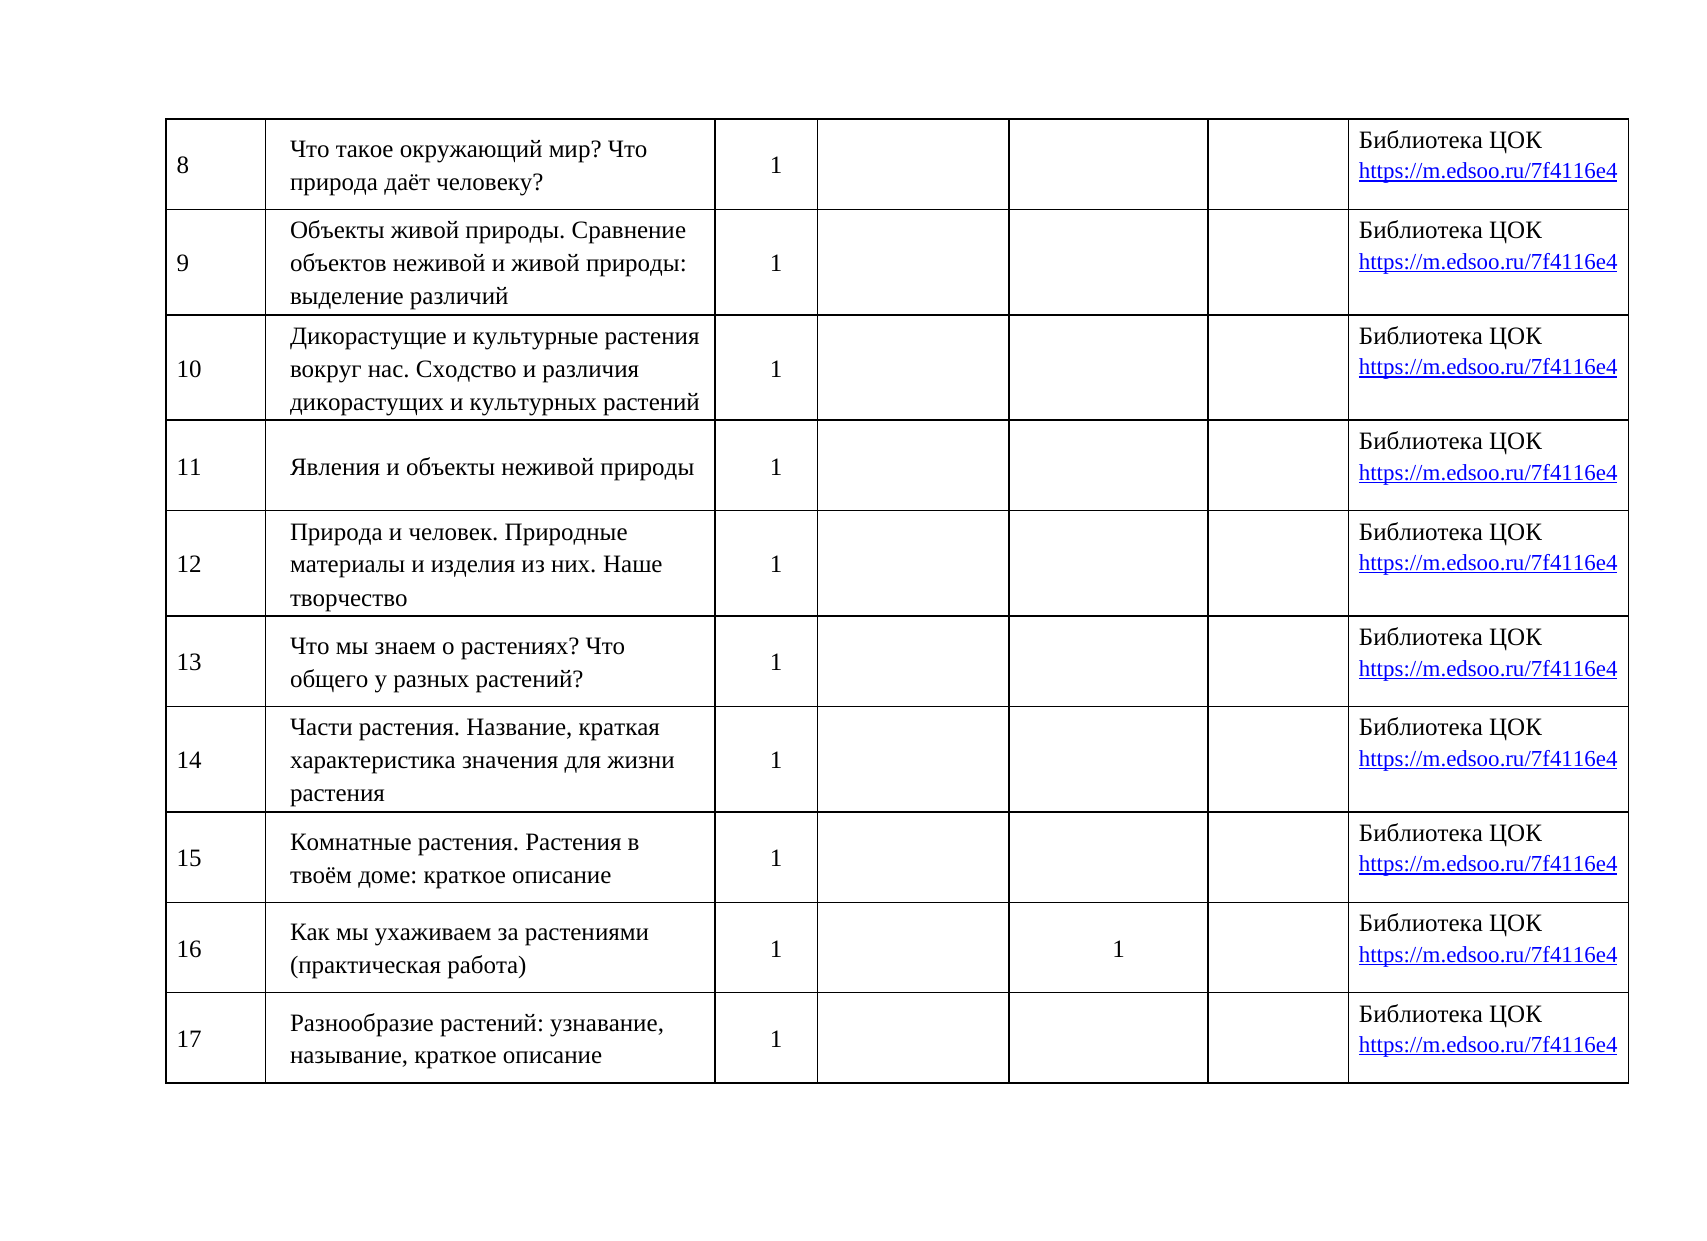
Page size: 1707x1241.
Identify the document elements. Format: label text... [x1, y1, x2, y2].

table_cell 13 [167, 617, 265, 706]
table_cell 1 [716, 316, 817, 419]
table_cell Разнообразие растений: узнавание, называние, краткое описание [266, 993, 714, 1082]
table_cell [1209, 120, 1348, 208]
table_cell Библиотека ЦОК https://m.edsoo.ru/7f4116e4 [1349, 316, 1628, 419]
table_cell Объекты живой природы. Сравнение объектов неживой и живой природы: выделение различий [266, 210, 714, 314]
table_cell 15 [167, 813, 265, 901]
table_cell Что такое окружающий мир? Что природа даёт человеку? [266, 120, 714, 208]
table_cell [818, 421, 1008, 510]
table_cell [1349, 210, 1628, 314]
table_cell Библиотека ЦОК https://m.edsoo.ru/7f4116e4 [1349, 707, 1628, 811]
table_cell 1 [716, 210, 817, 314]
table_cell Библиотека ЦОК https://m.edsoo.ru/7f4116e4 [1349, 617, 1628, 706]
table_cell 1 [1010, 903, 1207, 992]
table_cell [1209, 617, 1348, 706]
table_cell [1010, 707, 1207, 811]
table_cell Что мы знаем о растениях? Что общего у разных растений? [266, 617, 714, 706]
table_cell [818, 617, 1008, 706]
table_cell 10 [167, 316, 265, 419]
table_cell Части растения. Название, краткая характеристика значения для жизни растения [266, 707, 714, 811]
table_cell Дикорастущие и культурные растения вокруг нас. Сходство и различия дикорастущих и культурных растений [266, 316, 714, 419]
table_cell 1 [716, 617, 817, 706]
table_cell 1 [716, 511, 817, 615]
table_cell [1209, 316, 1348, 419]
table_cell [818, 210, 1008, 314]
table_cell 14 [167, 707, 265, 811]
table_cell 9 [167, 210, 265, 314]
table_cell [1010, 617, 1207, 706]
table_cell Как мы ухаживаем за растениями (практическая работа) [266, 903, 714, 992]
table_cell Явления и объекты неживой природы [266, 421, 714, 510]
table_cell Природа и человек. Природные материалы и изделия из них. Наше творчество [266, 511, 714, 615]
table_cell [818, 120, 1008, 208]
table_cell [818, 316, 1008, 419]
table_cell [1349, 903, 1628, 992]
table_cell [818, 707, 1008, 811]
table_cell 11 [167, 421, 265, 510]
table_cell 1 [716, 120, 817, 208]
table_cell [1209, 421, 1348, 510]
table_cell Библиотека ЦОК https://m.edsoo.ru/7f4116e4 [1349, 813, 1628, 901]
table_cell 12 [167, 511, 265, 615]
table_cell [1010, 813, 1207, 901]
table_cell [1010, 993, 1207, 1082]
table_cell [818, 903, 1008, 992]
table_cell [1209, 813, 1348, 901]
table_cell [1010, 511, 1207, 615]
table_cell 16 [167, 903, 265, 992]
table_cell Библиотека ЦОК https://m.edsoo.ru/7f4116e4 [1349, 511, 1628, 615]
table_cell [1010, 421, 1207, 510]
table_cell 17 [167, 993, 265, 1082]
table_cell [818, 813, 1008, 901]
table_cell 1 [716, 813, 817, 901]
table_cell 8 [167, 120, 265, 208]
table_cell [1010, 210, 1207, 314]
table_cell [1209, 210, 1348, 314]
table_cell [818, 993, 1008, 1082]
table_cell 1 [716, 707, 817, 811]
table_cell [818, 511, 1008, 615]
table_cell [1209, 903, 1348, 992]
table_cell [1010, 120, 1207, 208]
table_cell Библиотека ЦОК https://m.edsoo.ru/7f4116e4 [1349, 421, 1628, 510]
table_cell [1349, 993, 1628, 1082]
table_cell [1209, 707, 1348, 811]
table_cell 1 [716, 421, 817, 510]
table_cell [1209, 993, 1348, 1082]
table_cell 1 [716, 903, 817, 992]
table_cell [1010, 316, 1207, 419]
table_cell [1209, 511, 1348, 615]
table_cell 1 [716, 993, 817, 1082]
table_cell Комнатные растения. Растения в твоём доме: краткое описание [266, 813, 714, 901]
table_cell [1349, 120, 1628, 208]
